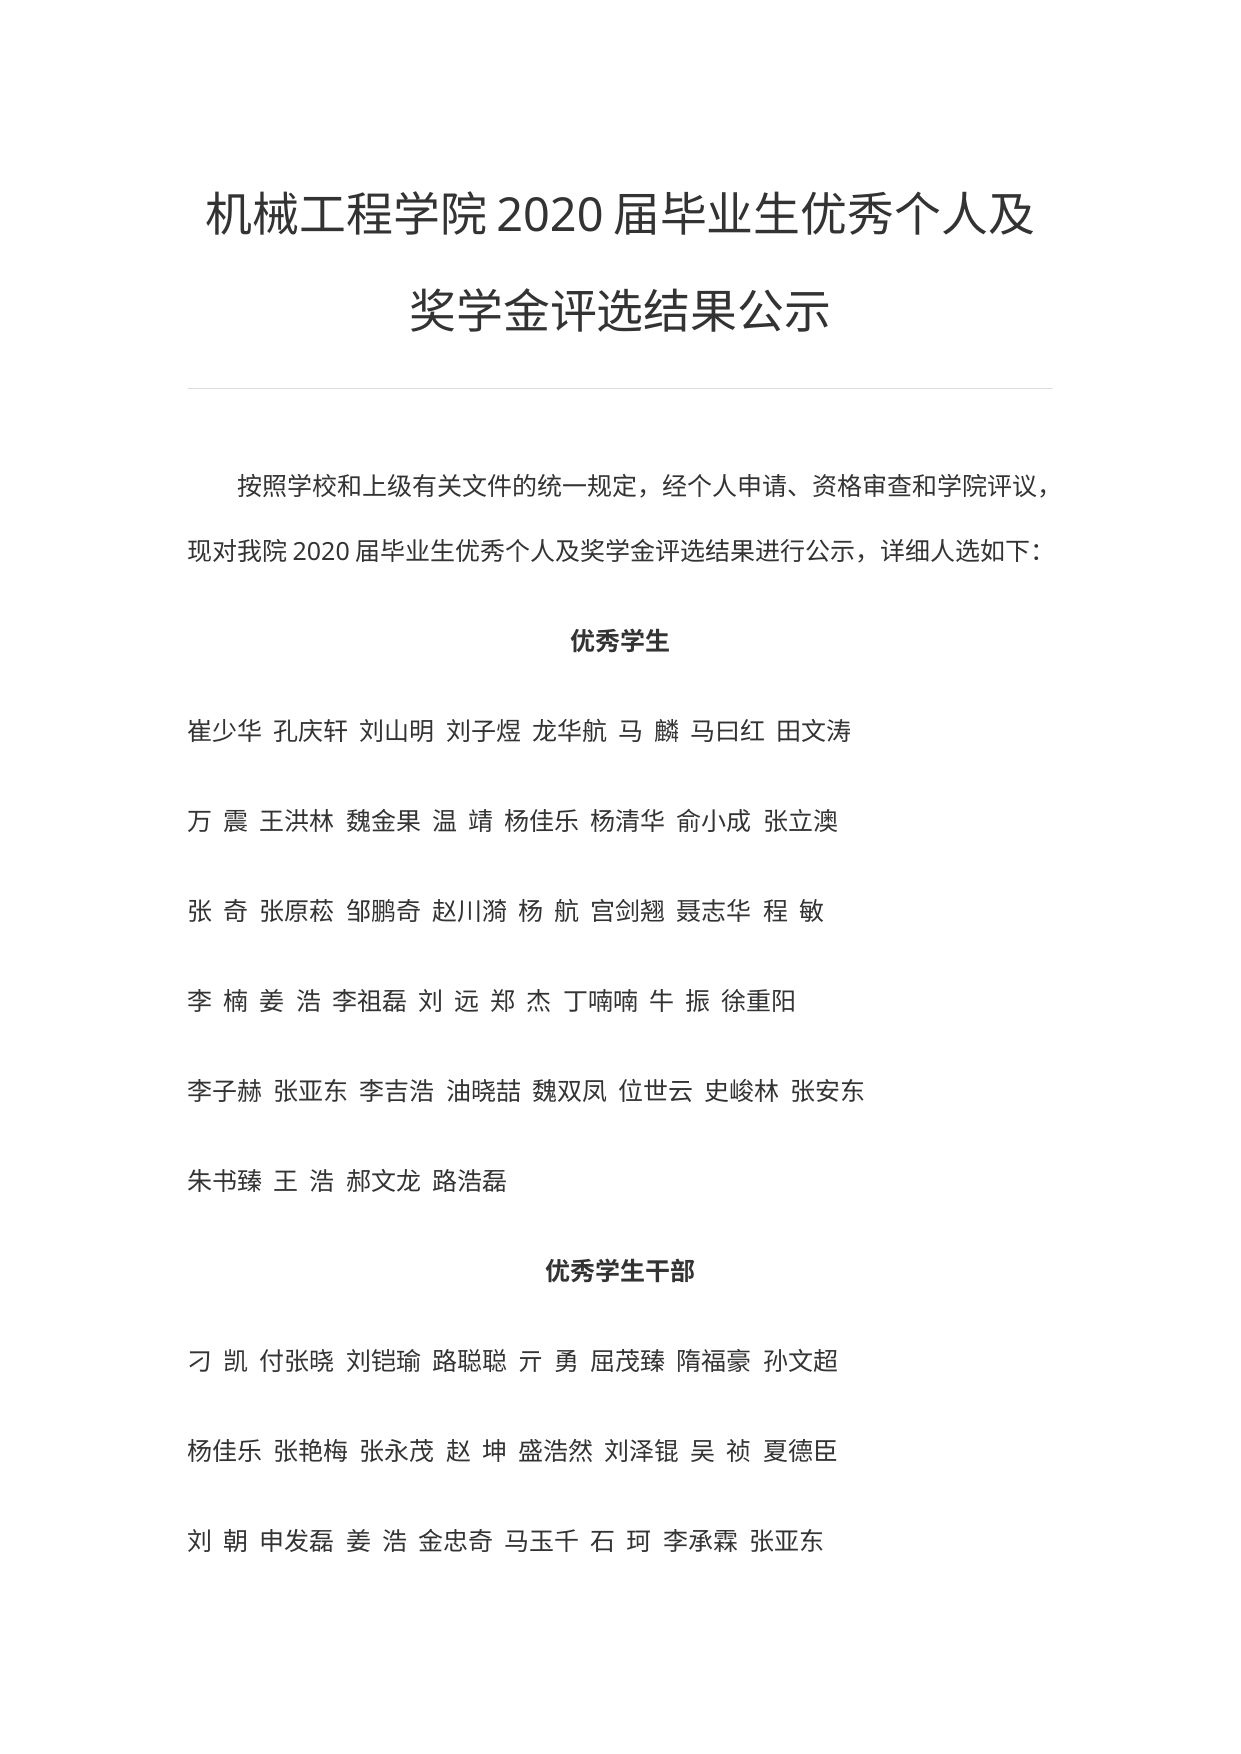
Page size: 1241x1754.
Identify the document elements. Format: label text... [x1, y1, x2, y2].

text 李 楠 姜 浩 李祖磊 刘 远 郑 杰 丁喃喃 牛 振 徐重阳 [187, 967, 1053, 1032]
text 机械工程学院2020届毕业生优秀个人及奖学金评选结果公示 [187, 162, 1053, 357]
text 万 震 王洪林 魏金果 温 靖 杨佳乐 杨清华 俞小成 张立澳 [187, 787, 1053, 852]
text 朱书臻 王 浩 郝文龙 路浩磊 [187, 1147, 1053, 1212]
text 优秀学生干部 [187, 1237, 1053, 1302]
text 按照学校和上级有关文件的统一规定，经个人申请、资格审查和学院评议，现对我院2020届毕业生优秀个人及奖学金评选结果进行公示，详细人选如下： [187, 452, 1053, 582]
text 优秀学生 [187, 607, 1053, 672]
text 崔少华 孔庆轩 刘山明 刘子煜 龙华航 马 麟 马曰红 田文涛 [187, 697, 1053, 762]
text 刘 朝 申发磊 姜 浩 金忠奇 马玉千 石 珂 李承霖 张亚东 [187, 1507, 1053, 1572]
text 杨佳乐 张艳梅 张永茂 赵 坤 盛浩然 刘泽锟 吴 祯 夏德臣 [187, 1417, 1053, 1482]
text 张 奇 张原菘 邹鹏奇 赵川漪 杨 航 宫剑翘 聂志华 程 敏 [187, 877, 1053, 942]
text 李子赫 张亚东 李吉浩 油晓喆 魏双凤 位世云 史峻林 张安东 [187, 1057, 1053, 1122]
text 刁 凯 付张晓 刘铠瑜 路聪聪 亓 勇 屈茂臻 隋福豪 孙文超 [187, 1327, 1053, 1392]
